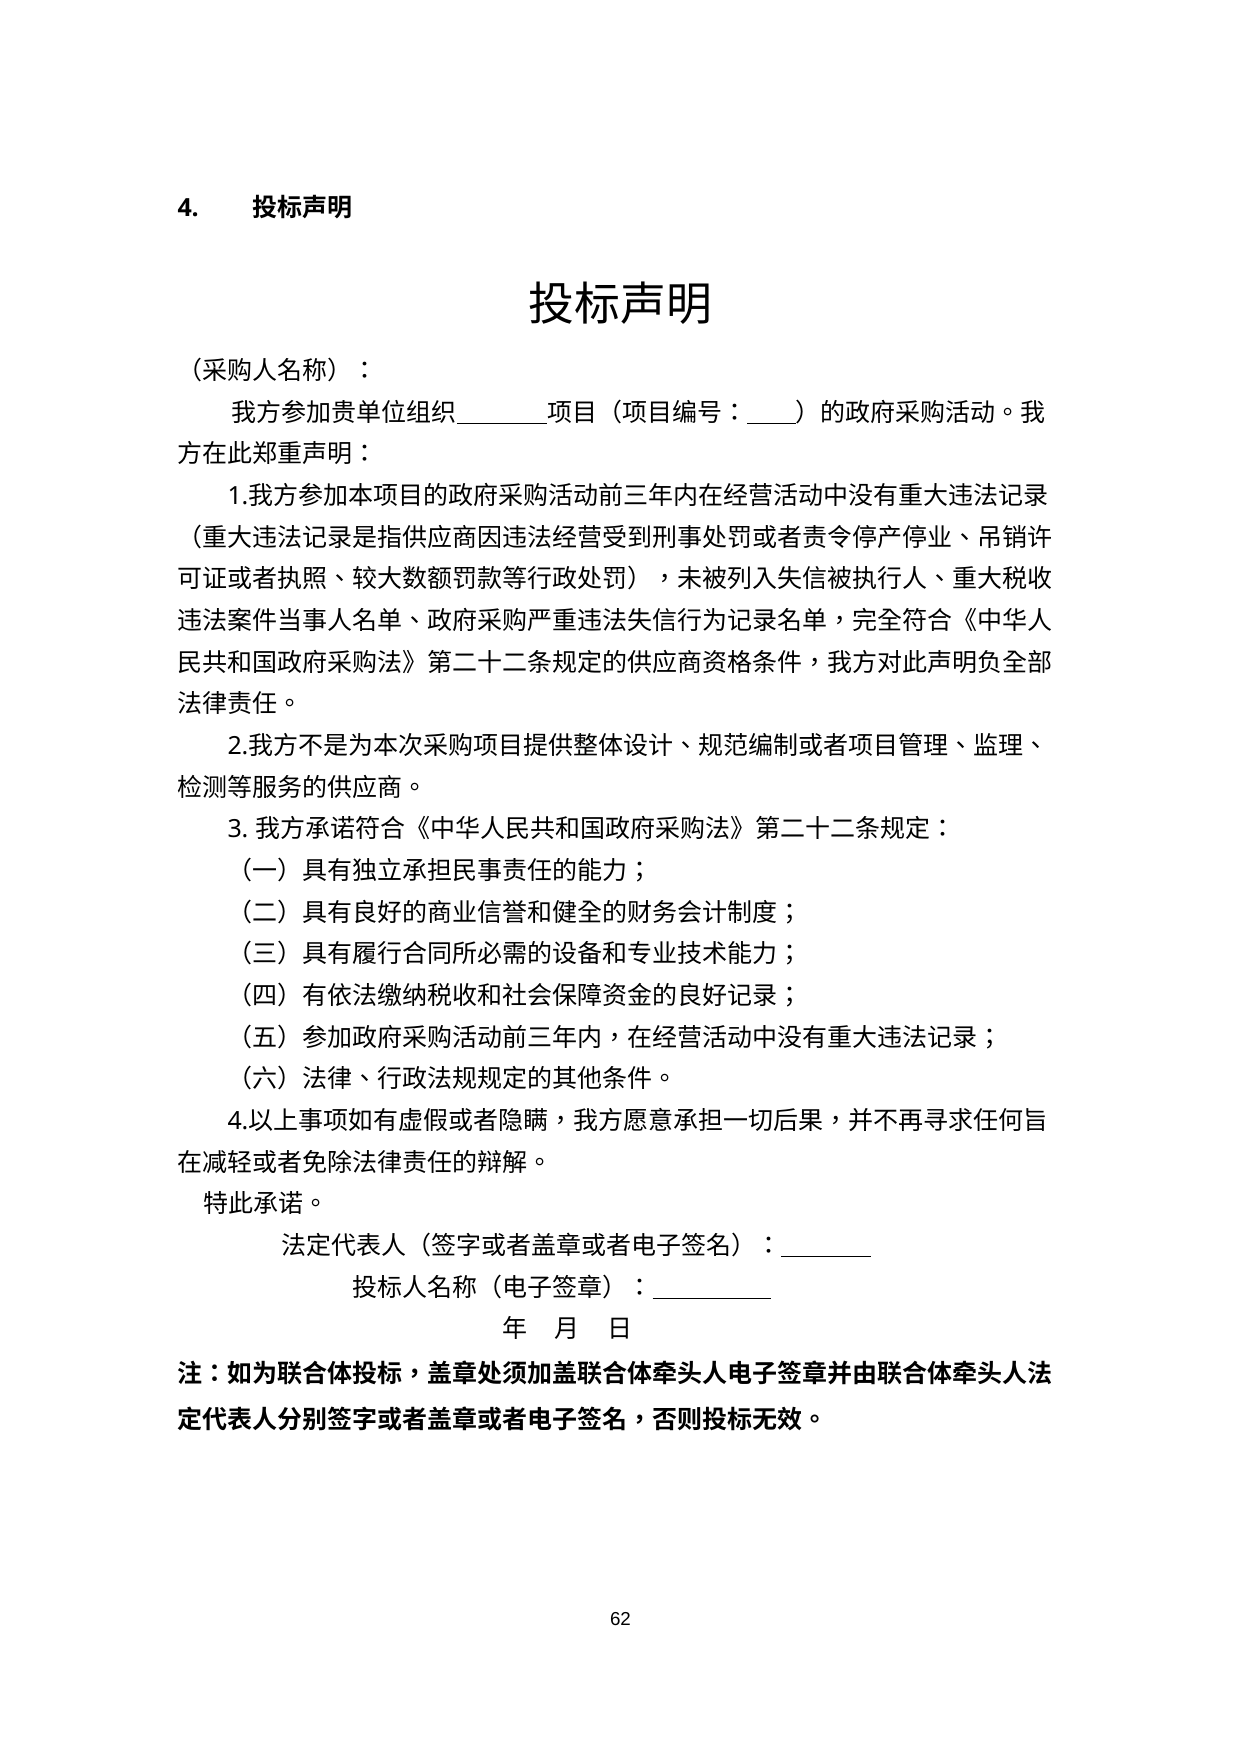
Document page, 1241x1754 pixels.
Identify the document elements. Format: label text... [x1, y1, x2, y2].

text 法定代表人（签字或者盖章或者电子签名）： [177, 1221, 1063, 1263]
text 特此承诺。 [177, 1179, 1063, 1221]
list 投标声明 [177, 190, 1063, 224]
text 投标人名称（电子签章）： [177, 1263, 1063, 1304]
text 2.我方不是为本次采购项目提供整体设计、规范编制或者项目管理、监理、检测等服务的供应商。 [177, 721, 1063, 804]
text 3. 我方承诺符合《中华人民共和国政府采购法》第二十二条规定： [177, 804, 1063, 846]
text （采购人名称）： [177, 346, 1063, 388]
text （五）参加政府采购活动前三年内，在经营活动中没有重大违法记录； [177, 1013, 1063, 1054]
text 我方参加贵单位组织 项目（项目编号： ）的政府采购活动。我方在此郑重声明： [177, 388, 1063, 471]
text 投标声明 [177, 271, 1063, 334]
text （二）具有良好的商业信誉和健全的财务会计制度； [177, 888, 1063, 929]
text 4.以上事项如有虚假或者隐瞒，我方愿意承担一切后果，并不再寻求任何旨在减轻或者免除法律责任的辩解。 [177, 1096, 1063, 1179]
text （一）具有独立承担民事责任的能力； [177, 846, 1063, 888]
text 1.我方参加本项目的政府采购活动前三年内在经营活动中没有重大违法记录（重大违法记录是指供应商因违法经营受到刑事处罚或者责令停产停业、吊销许可证或者执照、较大数额罚款等行政处罚），未被列入失信被执行人、重大税收违法案件当事人名单、政府采购严重违法失信行为记录名单，完全符合《中华人民共和国政府采购法》第二十二条规定的供应商资格条件，我方对此声明负全部法律责任。 [177, 471, 1063, 721]
text （六）法律、行政法规规定的其他条件。 [177, 1054, 1063, 1096]
text （四）有依法缴纳税收和社会保障资金的良好记录； [177, 971, 1063, 1013]
text （三）具有履行合同所必需的设备和专业技术能力； [177, 929, 1063, 971]
text 年 月 日 [177, 1304, 1063, 1346]
text 注：如为联合体投标，盖章处须加盖联合体牵头人电子签章并由联合体牵头人法定代表人分别签字或者盖章或者电子签名，否则投标无效。 [177, 1346, 1063, 1438]
